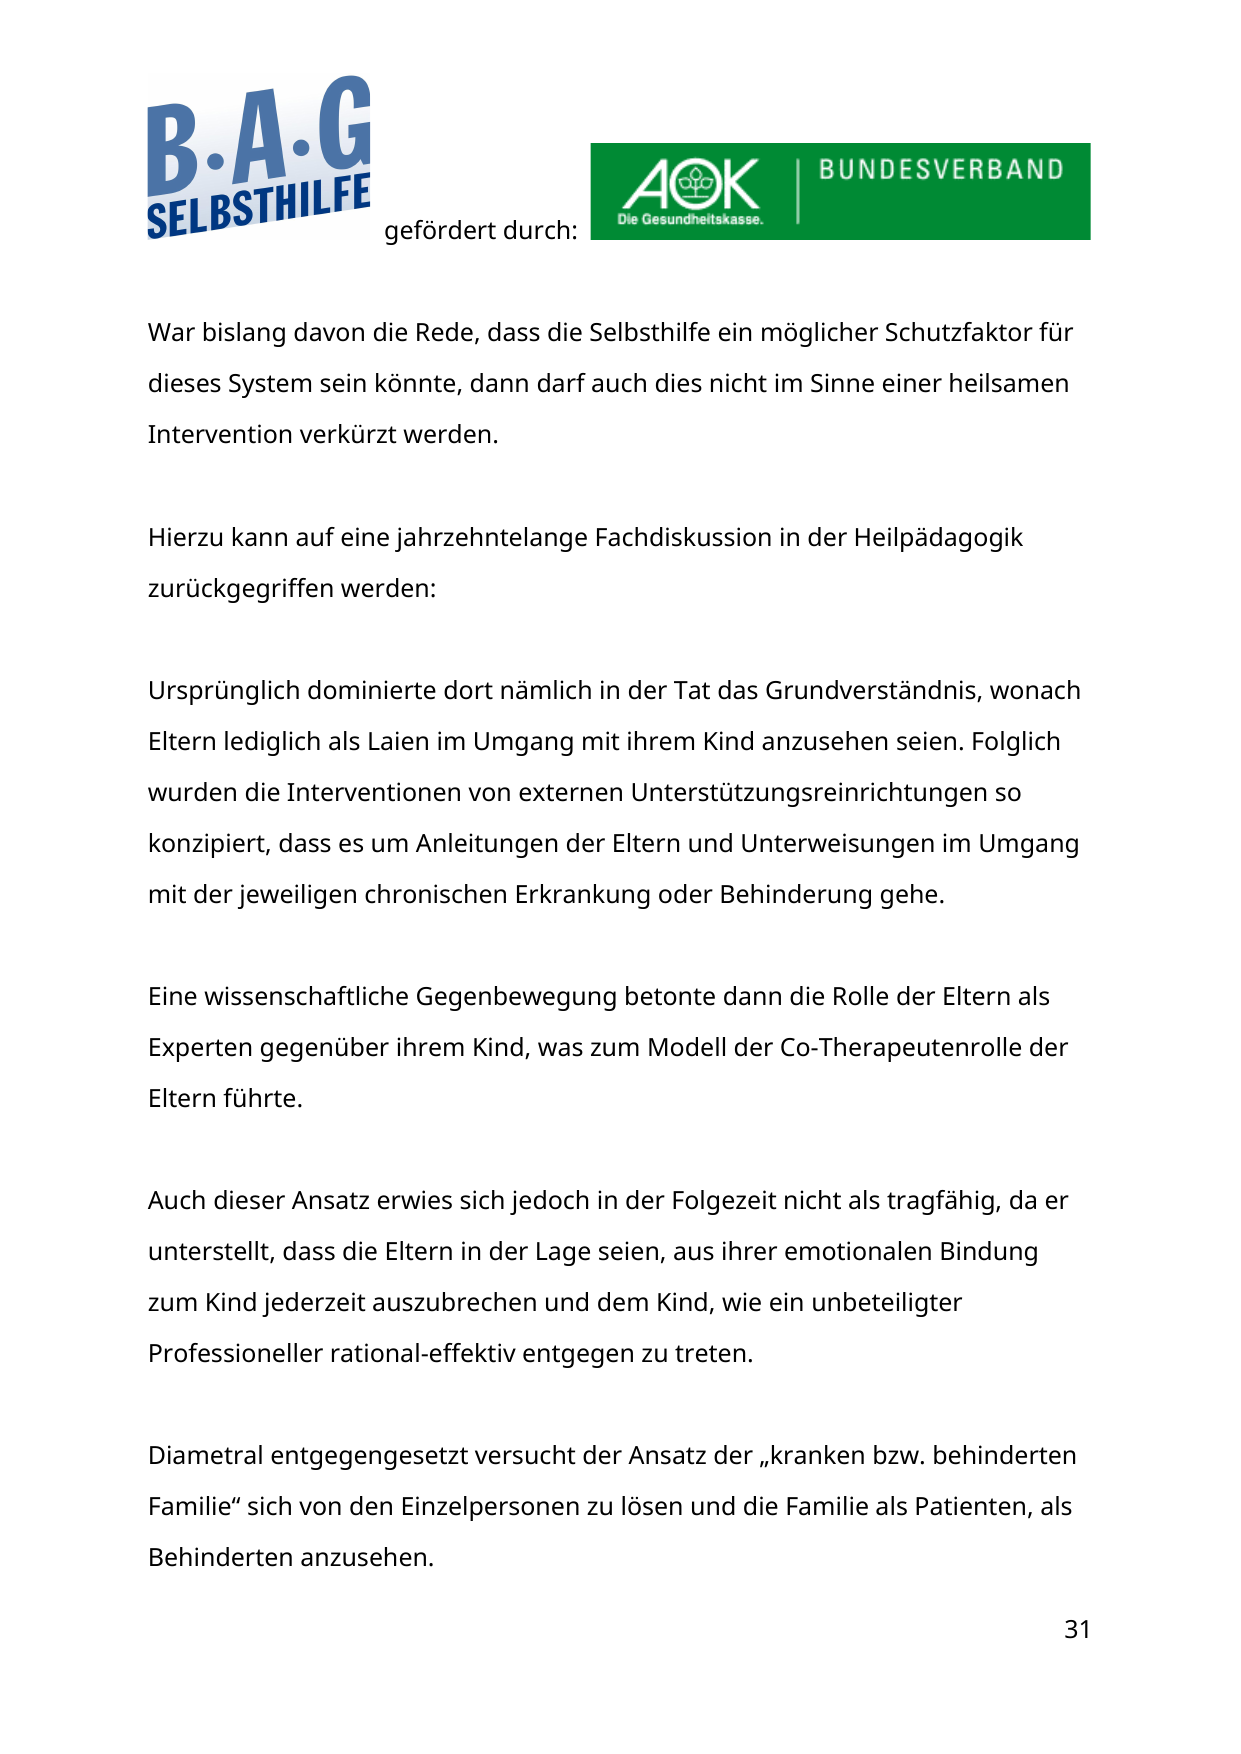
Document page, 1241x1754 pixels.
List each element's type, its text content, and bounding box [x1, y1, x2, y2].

text Ursprünglich dominierte dort nämlich in der Tat das Grundverständnis, wonach Eltern lediglich als Laien im Umgang mit ihrem Kind anzusehen seien. Folglich wurden die Interventionen von externen Unterstützungsreinrichtungen so konzipiert, dass es um Anleitungen der Eltern und Unterweisungen im Umgang mit der jeweiligen chronischen Erkrankung oder Behinderung gehe. [148, 672, 1093, 911]
text Auch dieser Ansatz erwies sich jedoch in der Folgezeit nicht als tragfähig, da er unterstellt, dass die Eltern in der Lage seien, aus ihrer emotionalen Bindung zum Kind jederzeit auszubrechen und dem Kind, wie ein unbeteiligter Professioneller rational-effektiv entgegen zu treten. [148, 1183, 1093, 1370]
picture [147, 73, 371, 240]
text War bislang davon die Rede, dass die Selbsthilfe ein möglicher Schutzfaktor für dieses System sein könnte, dann darf auch dies nicht im Sinne einer heilsamen Intervention verkürzt werden. [148, 315, 1093, 451]
text Eine wissenschaftliche Gegenbewegung betonte dann die Rolle der Eltern als Experten gegenüber ihrem Kind, was zum Modell der Co-Therapeutenrolle der Eltern führte. [148, 979, 1093, 1115]
picture [590, 143, 1091, 240]
text Hierzu kann auf eine jahrzehntelange Fachdiskussion in der Heilpädagogik zurückgegriffen werden: [148, 519, 1093, 604]
text Diametral entgegengesetzt versucht der Ansatz der „kranken bzw. behinderten Familie“ sich von den Einzelpersonen zu lösen und die Familie als Patienten, als Behinderten anzusehen. [148, 1438, 1093, 1574]
